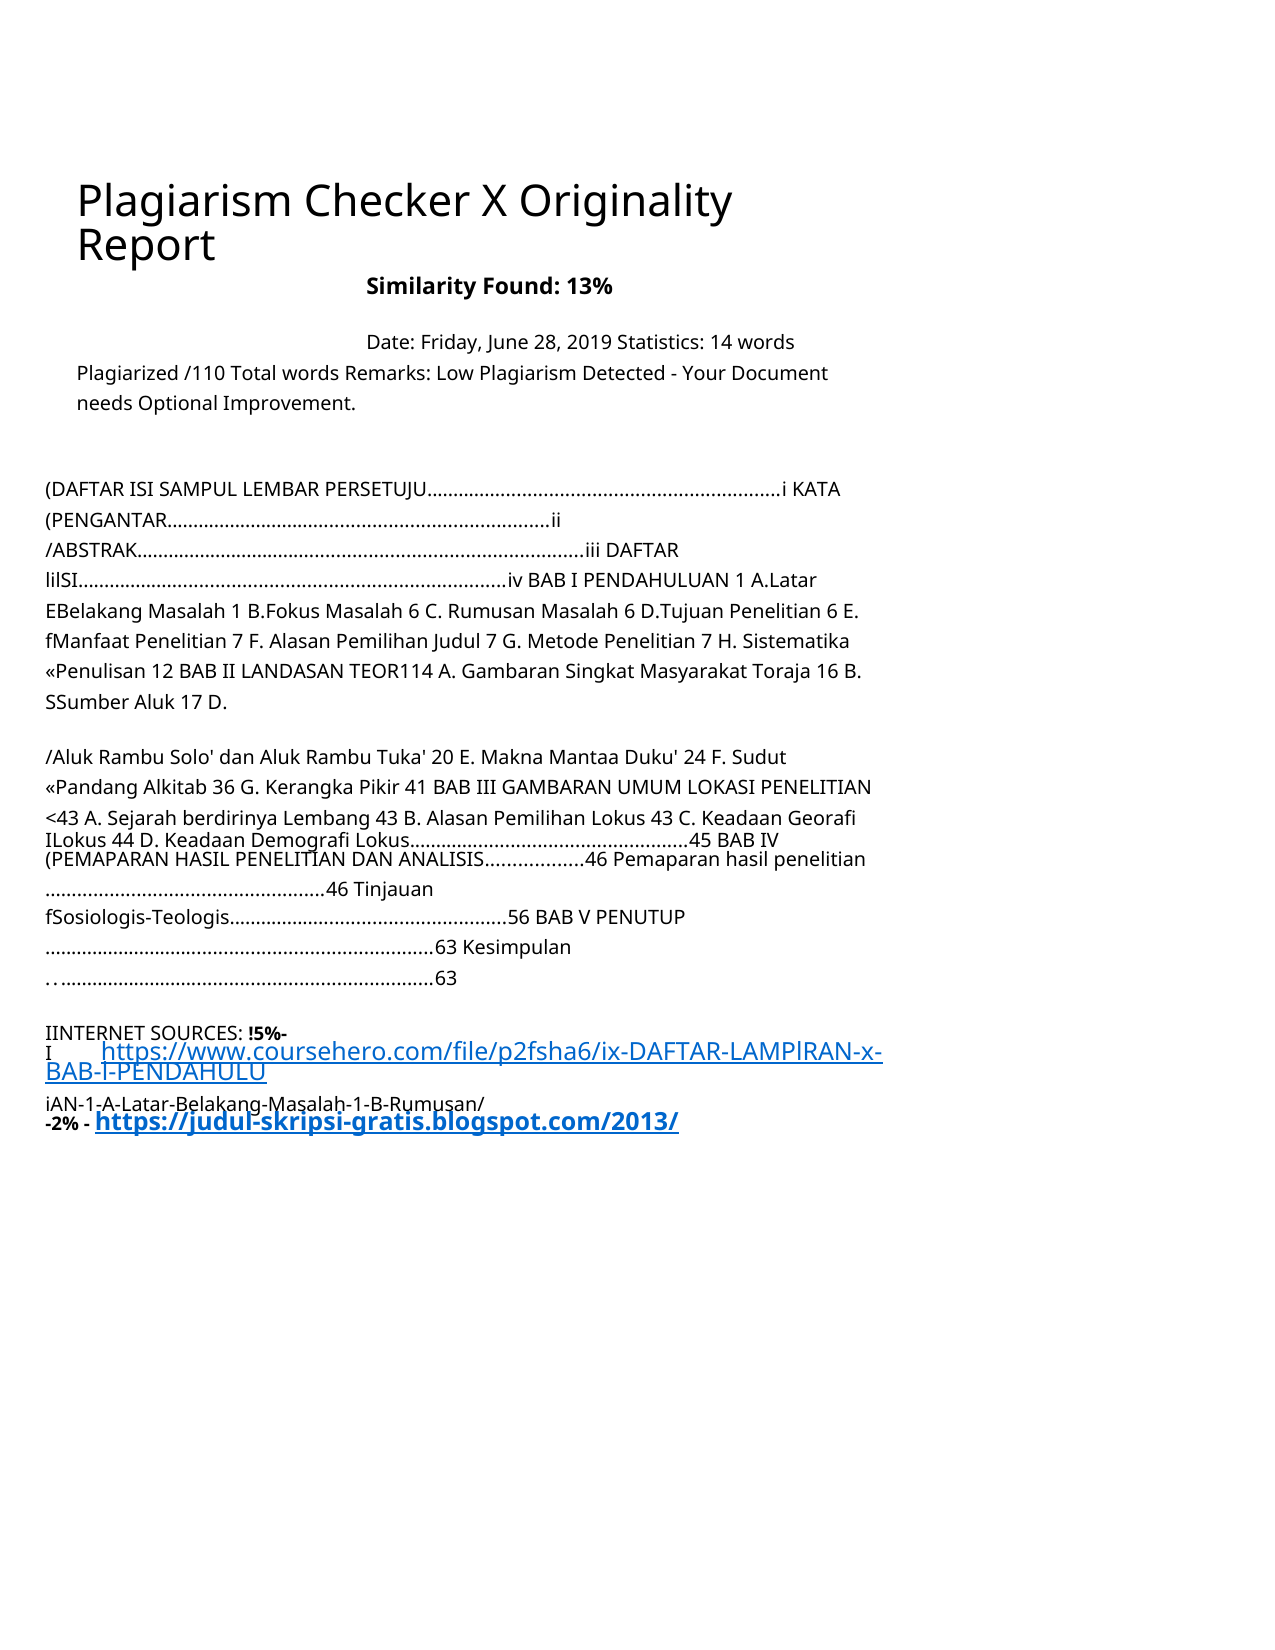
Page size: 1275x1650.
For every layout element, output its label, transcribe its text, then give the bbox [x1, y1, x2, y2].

text -2% - https://judul-skripsi-gratis.blogspot.com/2013/ [45, 1115, 883, 1134]
text iAN-1-A-Latar-Belakang-Masalah-1-B-Rumusan/ [45, 1095, 883, 1115]
text fSosiologis-Teologis 56 BAB V PENUTUP [45, 900, 883, 930]
text (DAFTAR ISI SAMPUL LEMBAR PERSETUJU i KATA [45, 473, 883, 503]
text IINTERNET SOURCES: !5%- [45, 1024, 883, 1044]
text Date: Friday, June 28, 2019 Statistics: 14 words Plagiarized /110 Total words Remarks: Low Plagiarism Detected - Your Document needs Optional Improvement. [76, 326, 883, 416]
text /ABSTRAK iii DAFTAR [45, 533, 883, 564]
text EBelakang Masalah 1 B.Fokus Masalah 6 C. Rumusan Masalah 6 D.Tujuan Penelitian 6 E. fManfaat Penelitian 7 F. Alasan Pemilihan Judul 7 G. Metode Penelitian 7 H. Sistematika «Penulisan 12 BAB II LANDASAN TEOR114 A. Gambaran Singkat Masyarakat Toraja 16 B. SSumber Aluk 17 D. [45, 594, 883, 715]
text ILokus 44 D. Keadaan Demografi Lokus 45 BAB IV [45, 831, 883, 851]
text 63 Kesimpulan [45, 930, 883, 961]
text 63 [45, 961, 883, 991]
text /Aluk Rambu Solo' dan Aluk Rambu Tuka' 20 E. Makna Mantaa Duku' 24 F. Sudut «Pandang Alkitab 36 G. Kerangka Pikir 41 BAB III GAMBARAN UMUM LOKASI PENELITIAN <43 A. Sejarah berdirinya Lembang 43 B. Alasan Pemilihan Lokus 43 C. Keadaan Georafi [45, 740, 883, 831]
subtitle I https://www.coursehero.com/file/p2fsha6/ix-DAFTAR-LAMPlRAN-x-BAB-l-PENDAHULU [45, 1044, 883, 1084]
text (PENGANTAR ii [45, 503, 883, 533]
text lilSI iv BAB I PENDAHULUAN 1 A.Latar [45, 564, 883, 594]
text (PEMAPARAN HASIL PENELITIAN DAN ANALISIS 46 Pemaparan hasil penelitian [45, 851, 883, 871]
subtitle Similarity Found: 13% [76, 276, 883, 299]
subtitle Plagiarism Checker X Originality Report [76, 181, 883, 269]
text 46 Tinjauan [45, 880, 883, 900]
